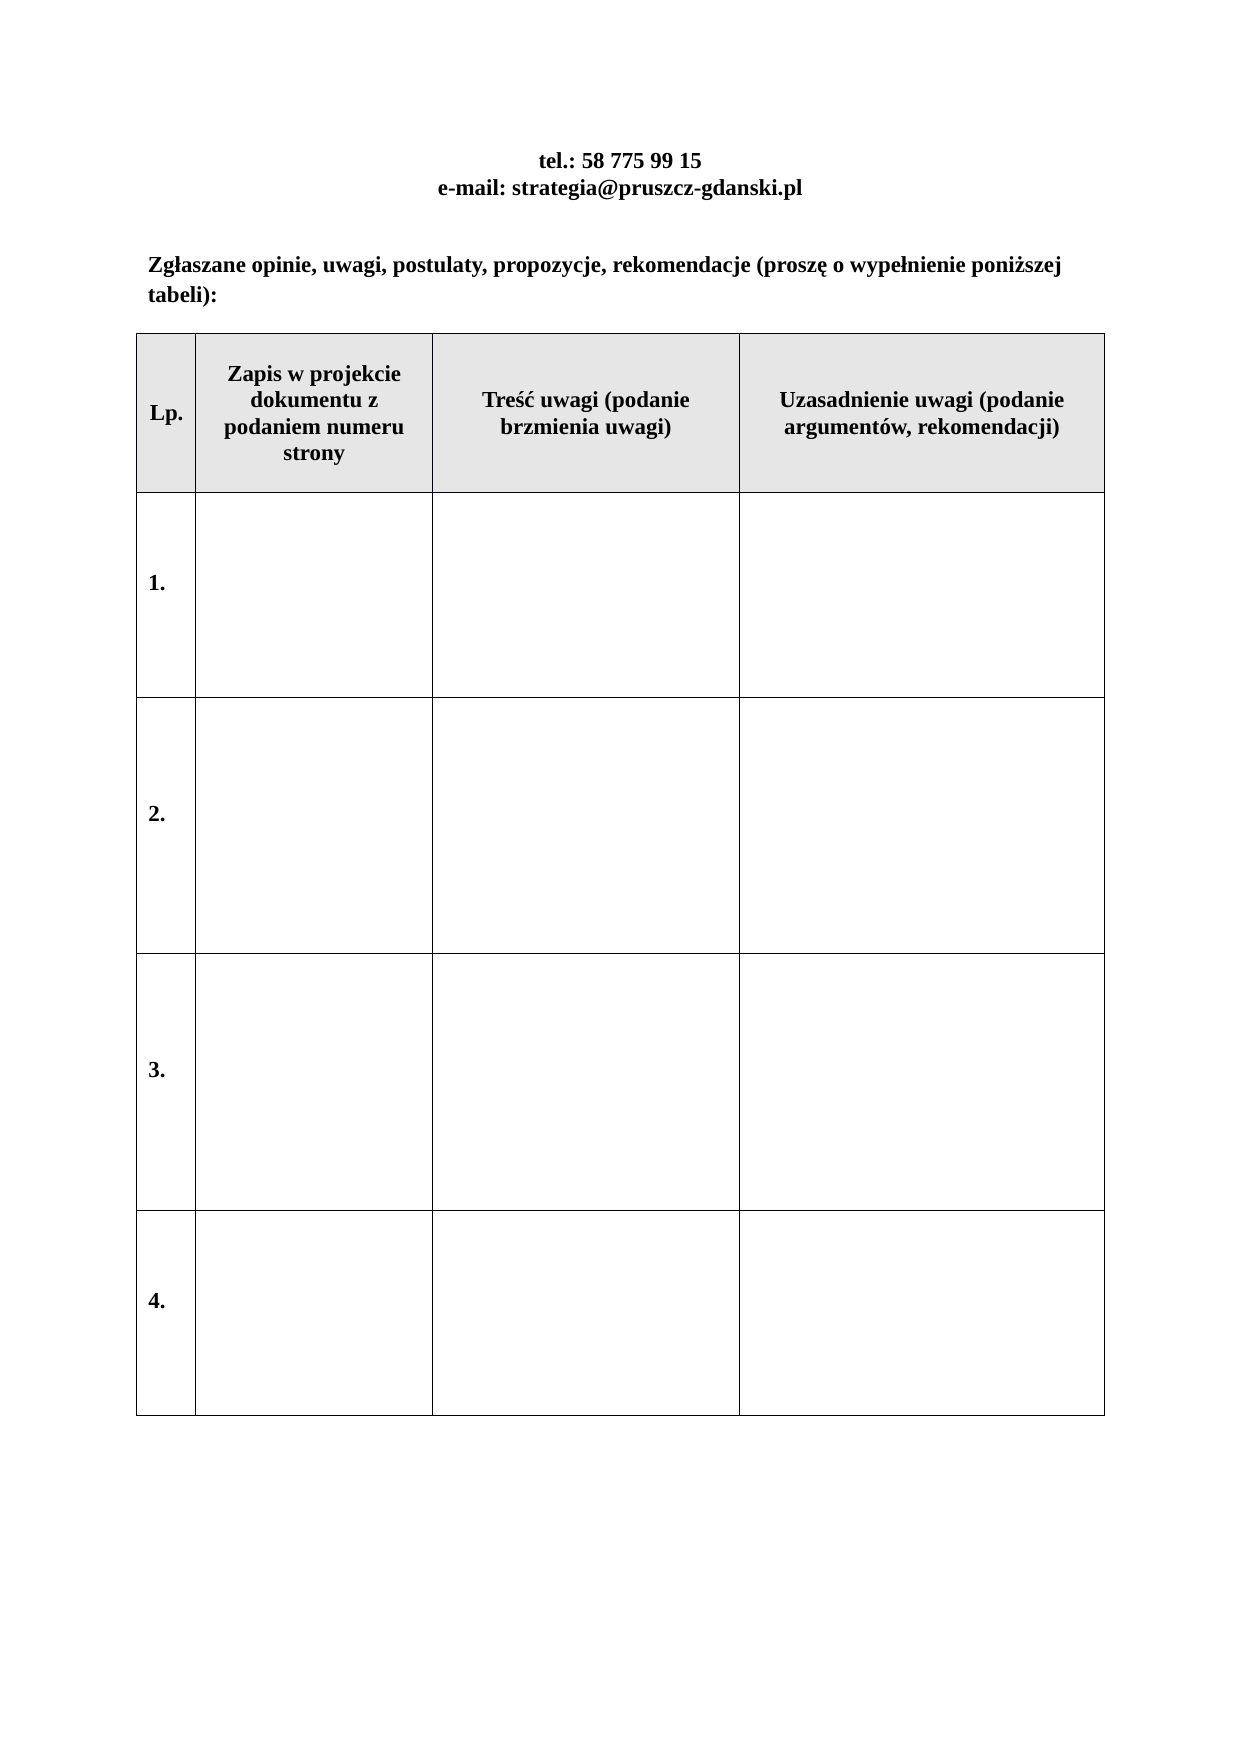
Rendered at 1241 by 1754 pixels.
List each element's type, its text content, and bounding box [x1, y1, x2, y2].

table_cell [433, 698, 739, 953]
table_cell [433, 493, 739, 697]
table_cell [196, 1211, 432, 1415]
table_header Treść uwagi (podanie brzmienia uwagi) [433, 334, 739, 492]
table_header Uzasadnienie uwagi (podanie argumentów, rekomendacji) [740, 334, 1104, 492]
table_cell [740, 1211, 1104, 1415]
table_cell [740, 698, 1104, 953]
table_cell [196, 954, 432, 1209]
table_cell [433, 954, 739, 1209]
table_header Lp. [137, 334, 195, 492]
table_cell [196, 698, 432, 953]
text Zgłaszane opinie, uwagi, postulaty, propozycje, rekomendacje (proszę o wypełnienie poniższej tabeli): [148, 251, 1093, 308]
table_cell [433, 1211, 739, 1415]
table_cell [196, 493, 432, 697]
table_header Zapis w projekcie dokumentu z podaniem numeru strony [196, 334, 432, 492]
table_cell [740, 954, 1104, 1209]
table_cell 4. [137, 1211, 195, 1415]
text tel.: 58 775 99 15 [148, 148, 1093, 174]
table_cell 3. [137, 954, 195, 1209]
table_cell 1. [137, 493, 195, 697]
text e-mail: strategia@pruszcz-gdanski.pl [148, 174, 1093, 200]
table_cell [740, 493, 1104, 697]
table_cell 2. [137, 698, 195, 953]
